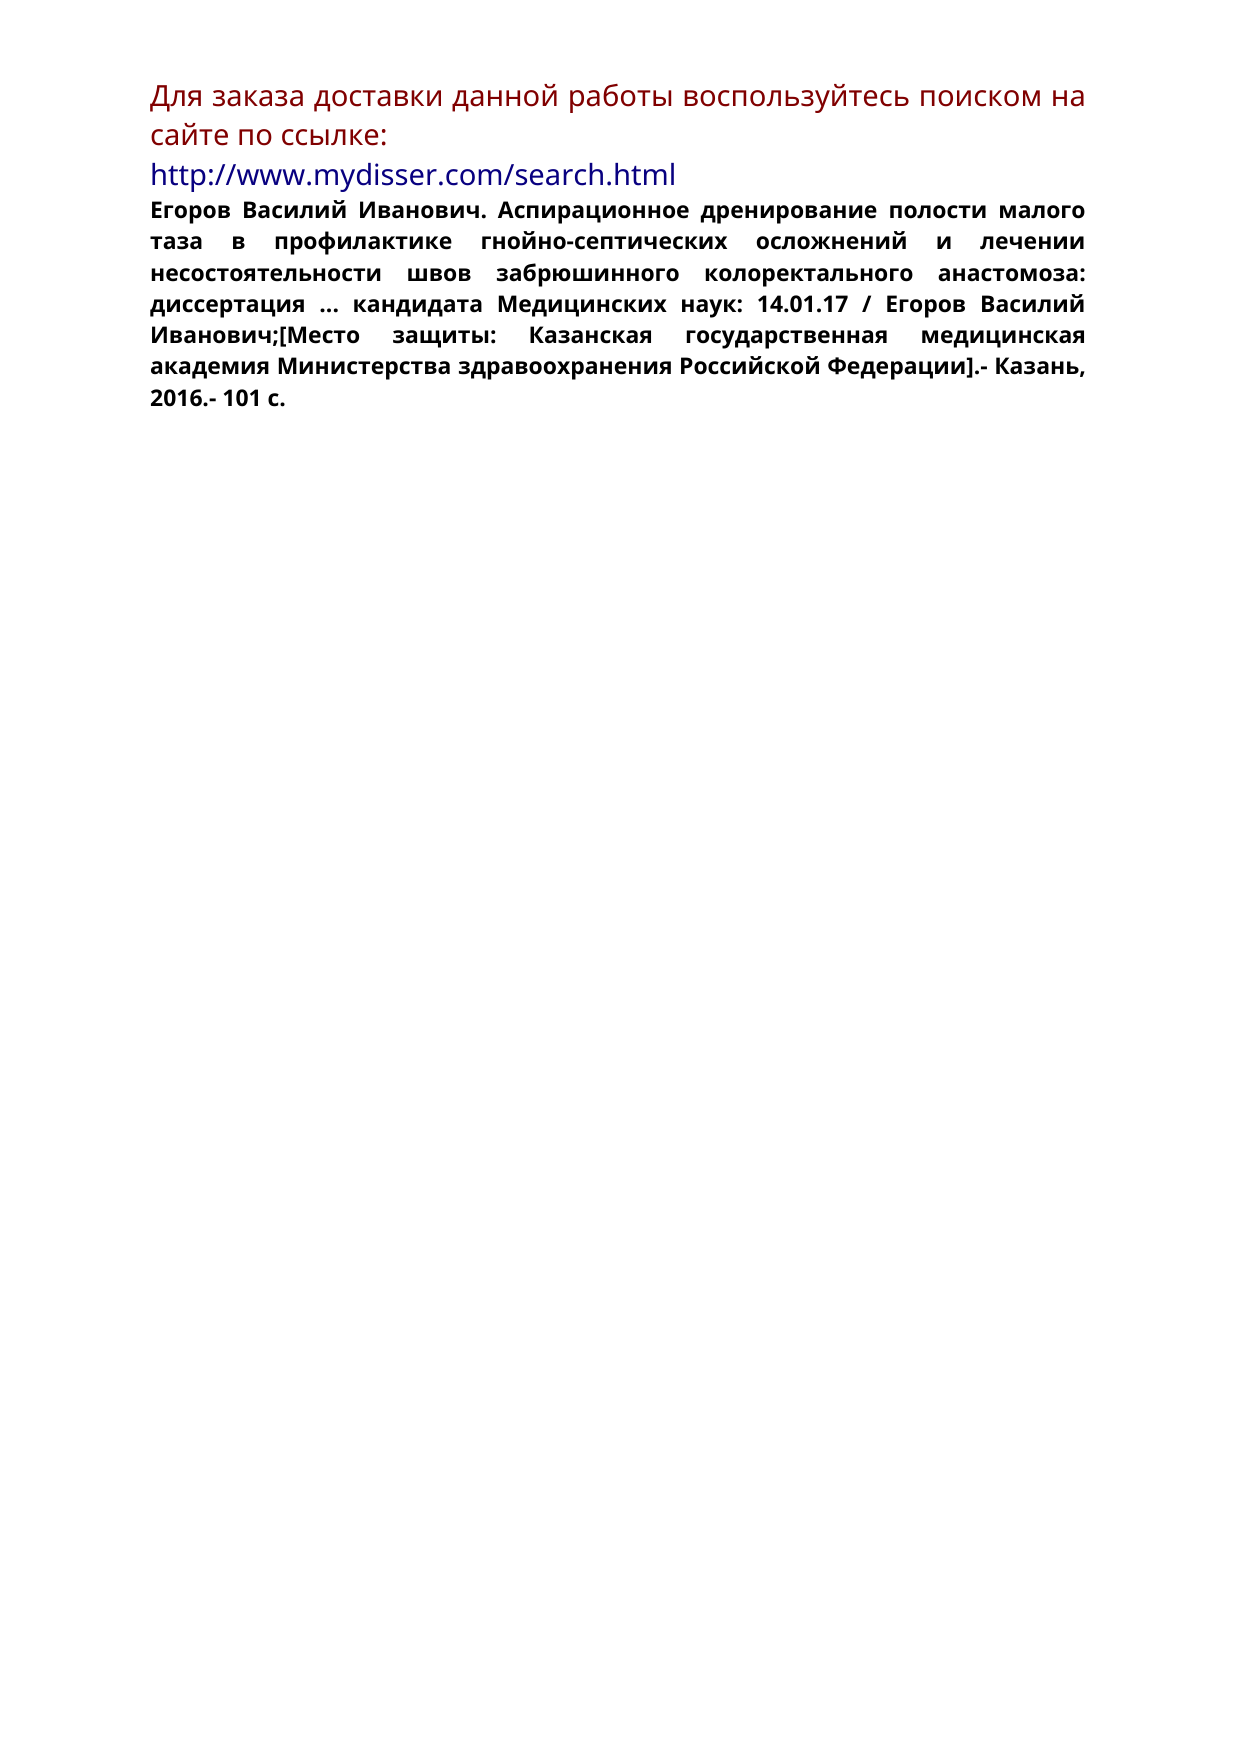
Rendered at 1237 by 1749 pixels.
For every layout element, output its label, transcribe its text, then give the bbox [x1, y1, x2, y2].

text Егоров Василий Иванович. Аспирационное дренирование полости малого таза в профилактике гнойно-септических осложнений и лечении несостоятельности швов забрюшинного колоректального анастомоза: диссертация ... кандидата Медицинских наук: 14.01.17 / Егоров Василий Иванович;[Место защиты: Казанская государственная медицинская академия Министерства здравоохранения Российской Федерации].- Казань, 2016.- 101 с. [150, 194, 1086, 413]
